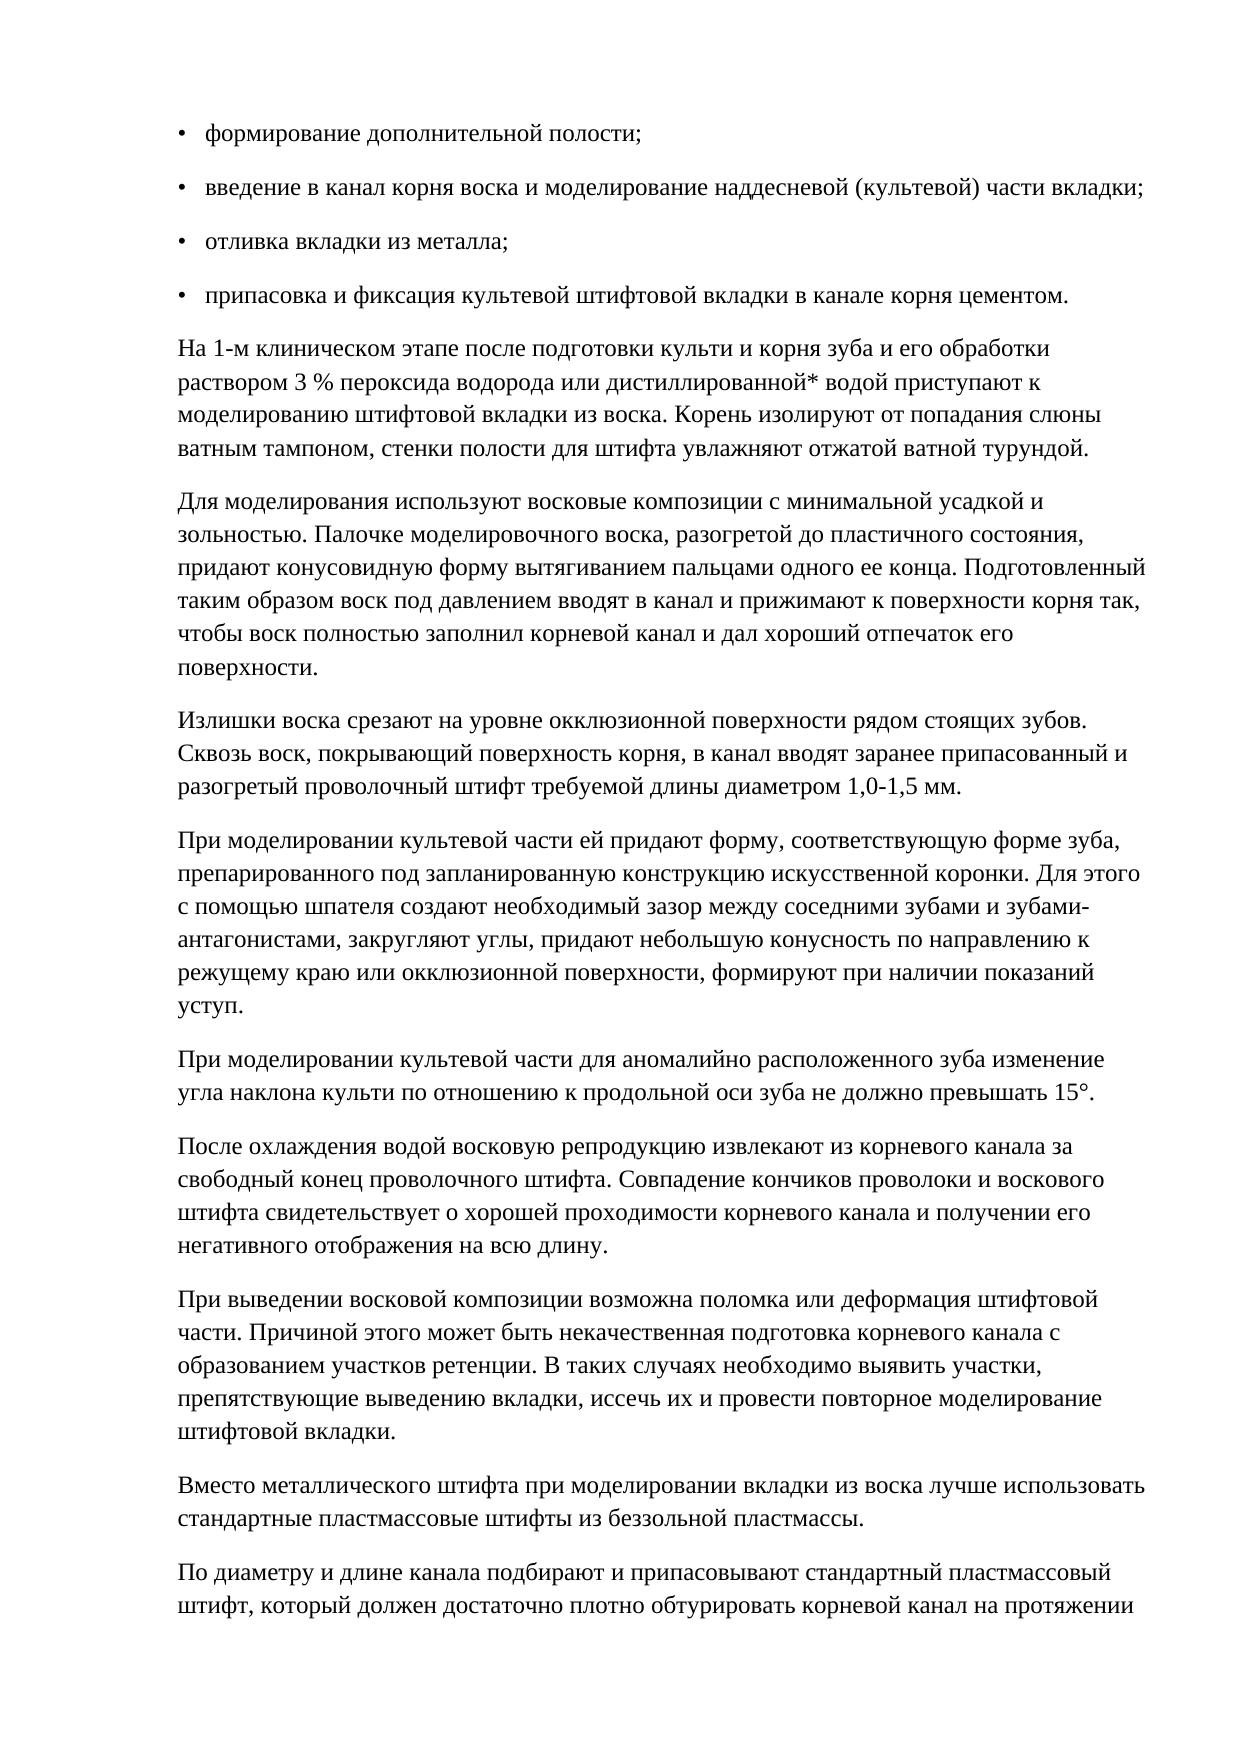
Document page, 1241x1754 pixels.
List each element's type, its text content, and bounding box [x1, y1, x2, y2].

text Для моделирования используют восковые композиции с минимальной усадкой и зольностью. Палочке моделировочного воска, разогретой до пластичного состояния, придают конусовидную форму вытягиванием пальцами одного ее конца. Подготовленный таким образом воск под давлением вводят в канал и прижимают к поверхности корня так, чтобы воск полностью заполнил корневой канал и дал хороший отпечаток его поверхности. [177, 486, 1152, 680]
text • припасовка и фиксация культевой штифтовой вкладки в канале корня цементом. [177, 280, 1152, 308]
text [177, 1557, 1152, 1619]
text При моделировании культевой части для аномалийно расположенного зуба изменение угла наклона культи по отношению к продольной оси зуба не должно превышать 15°. [177, 1044, 1152, 1106]
text На 1-м клиническом этапе после подготовки культи и корня зуба и его обработки раствором 3 % пероксида водорода или дистиллированной* водой приступают к моделированию штифтовой вкладки из воска. Корень изолируют от попадания слюны ватным тампоном, стенки полости для штифта увлажняют отжатой ватной турундой. [177, 333, 1152, 461]
text • отливка вкладки из металла; [177, 226, 1152, 254]
text • введение в канал корня воска и моделирование наддесневой (культевой) части вкладки; [177, 172, 1152, 201]
text Излишки воска срезают на уровне окклюзионной поверхности рядом стоящих зубов. Сквозь воск, покрывающий поверхность корня, в канал вводят заранее припасованный и разогретый проволочный штифт требуемой длины диаметром 1,0-1,5 мм. [177, 705, 1152, 800]
text При выведении восковой композиции возможна поломка или деформация штифтовой части. Причиной этого может быть некачественная подготовка корневого канала с образованием участков ретенции. В таких случаях необходимо выявить участки, препятствующие выведению вкладки, иссечь их и провести повторное моделирование штифтовой вкладки. [177, 1284, 1152, 1445]
text Вместо металлического штифта при моделировании вкладки из воска лучше использовать стандартные пластмассовые штифты из беззольной пластмассы. [177, 1470, 1152, 1532]
text • формирование дополнительной полости; [177, 118, 1152, 147]
text При моделировании культевой части ей придают форму, соответствующую форме зуба, препарированного под запланированную конструкцию искусственной коронки. Для этого с помощью шпателя создают необходимый зазор между соседними зубами и зубами-антагонистами, закругляют углы, придают небольшую конусность по направлению к режущему краю или окклюзионной поверхности, формируют при наличии показаний уступ. [177, 825, 1152, 1019]
text После охлаждения водой восковую репродукцию извлекают из корневого канала за свободный конец проволочного штифта. Совпадение кончиков проволоки и воскового штифта свидетельствует о хорошей проходимости корневого канала и получении его негативного отображения на всю длину. [177, 1131, 1152, 1259]
